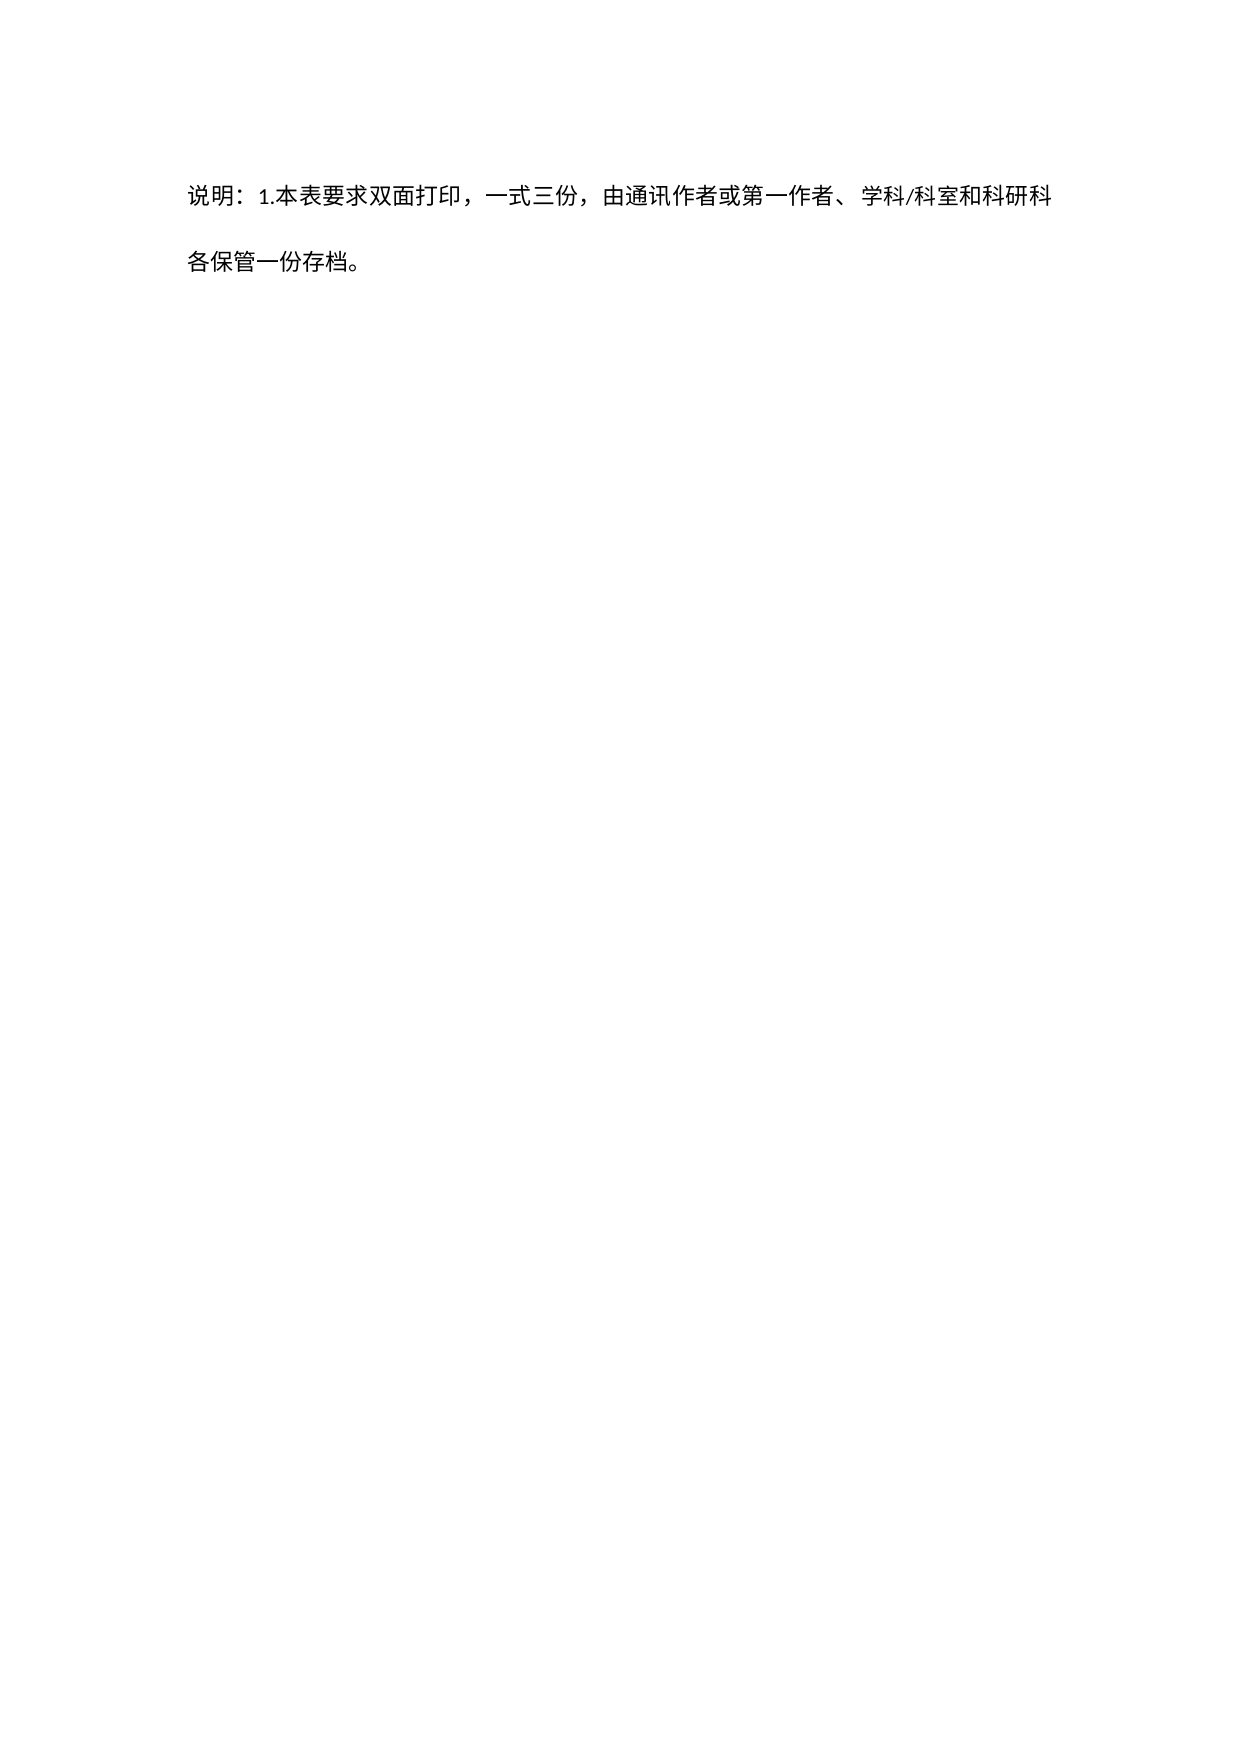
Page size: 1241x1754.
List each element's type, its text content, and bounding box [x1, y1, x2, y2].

text 说明：1.本表要求双面打印，一式三份，由通讯作者或第一作者、学科/科室和科研科各保管一份存档。 [187, 162, 1053, 292]
